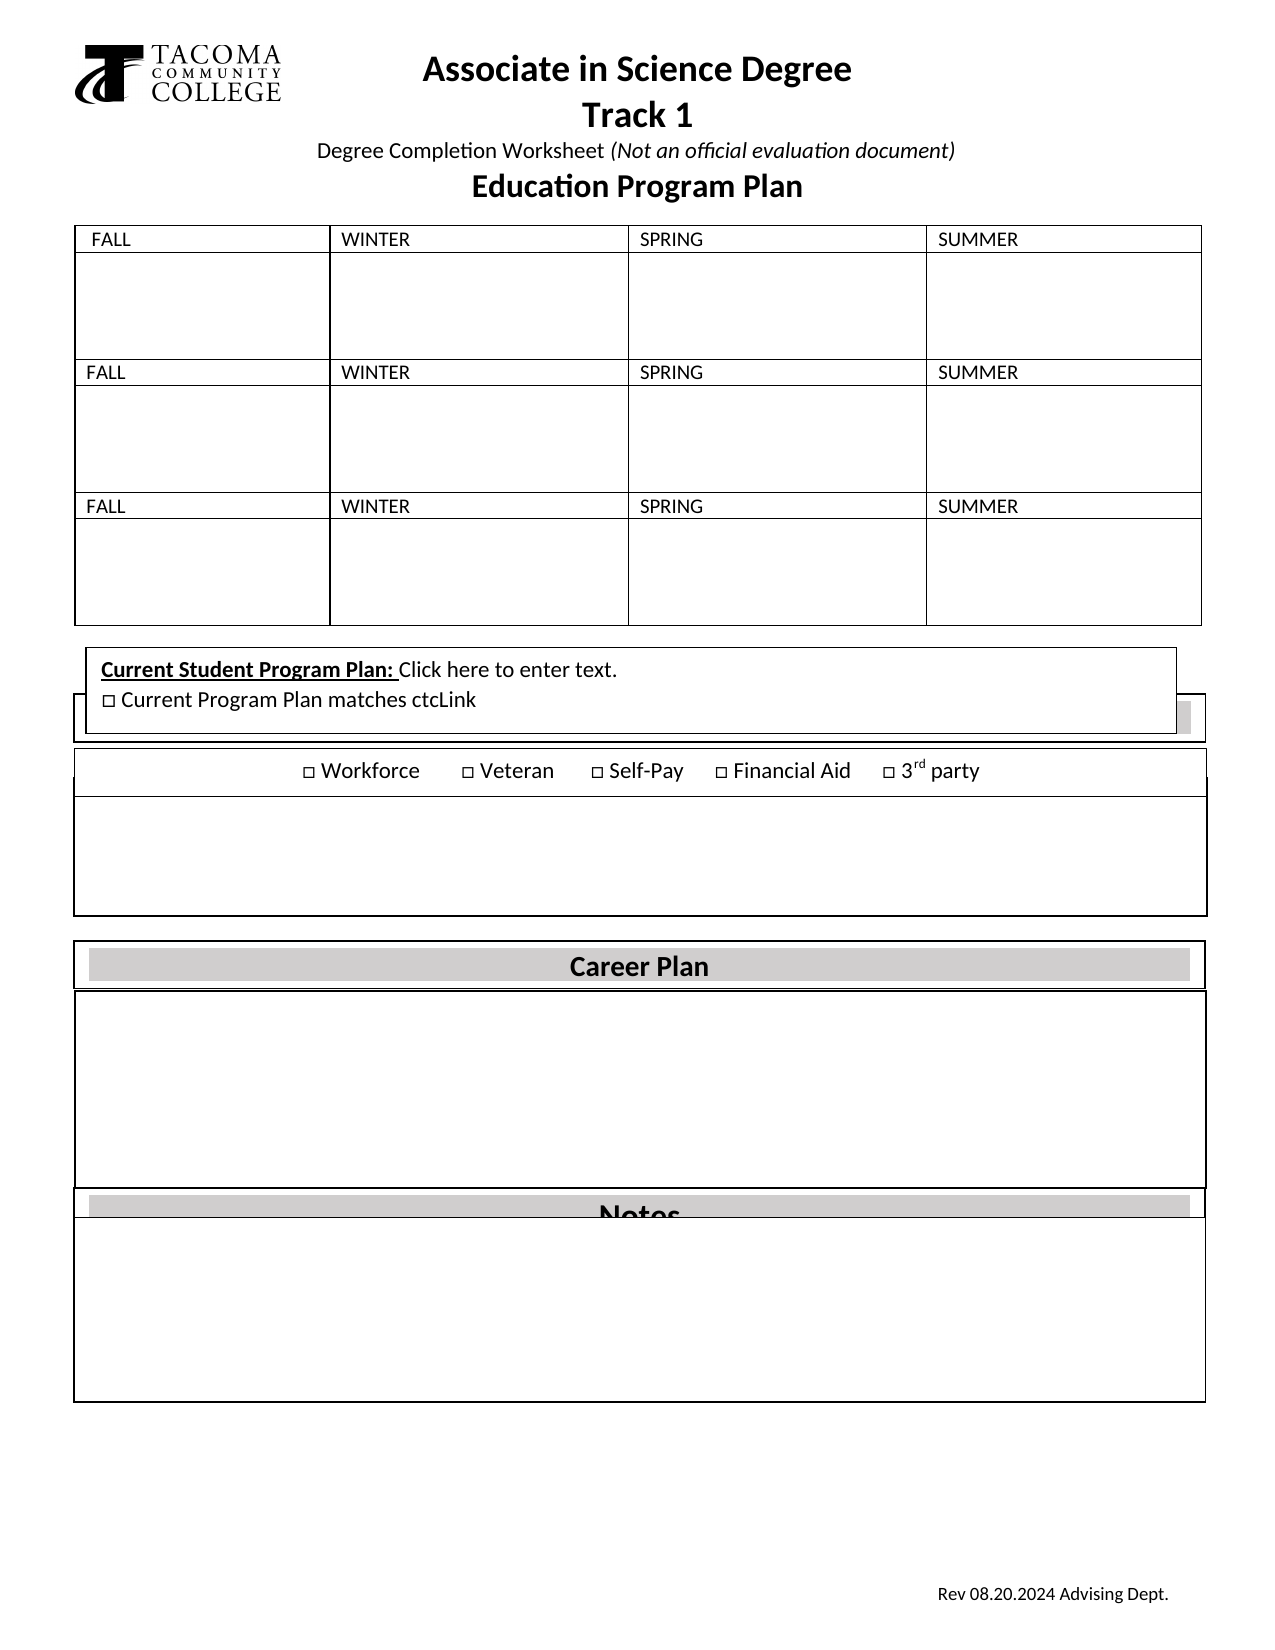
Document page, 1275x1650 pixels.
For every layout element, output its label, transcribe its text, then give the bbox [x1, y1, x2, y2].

table_cell [629, 386, 926, 492]
table_cell [76, 253, 329, 358]
table_cell SPRING [629, 493, 926, 518]
table_cell SUMMER [927, 493, 1201, 518]
table_cell [331, 386, 628, 492]
table_cell WINTER [331, 493, 628, 518]
table_cell FALL [76, 360, 329, 385]
table_cell FALL [76, 493, 329, 518]
table_cell [927, 386, 1201, 492]
table_header SPRING [629, 226, 926, 252]
table_cell [629, 519, 926, 625]
table_cell SUMMER [927, 360, 1201, 385]
picture [75, 45, 281, 104]
table_cell [76, 519, 329, 625]
table_cell SPRING [629, 360, 926, 385]
table_cell [331, 519, 628, 625]
text Education Program Plan [75, 165, 1200, 205]
table_cell WINTER [331, 360, 628, 385]
table_cell [927, 253, 1201, 358]
table_cell [927, 519, 1201, 625]
table_cell [629, 253, 926, 358]
table_cell [76, 386, 329, 492]
table_header FALL [76, 226, 329, 252]
table_header WINTER [331, 226, 628, 252]
table_header SUMMER [927, 226, 1201, 252]
table_cell [331, 253, 628, 358]
